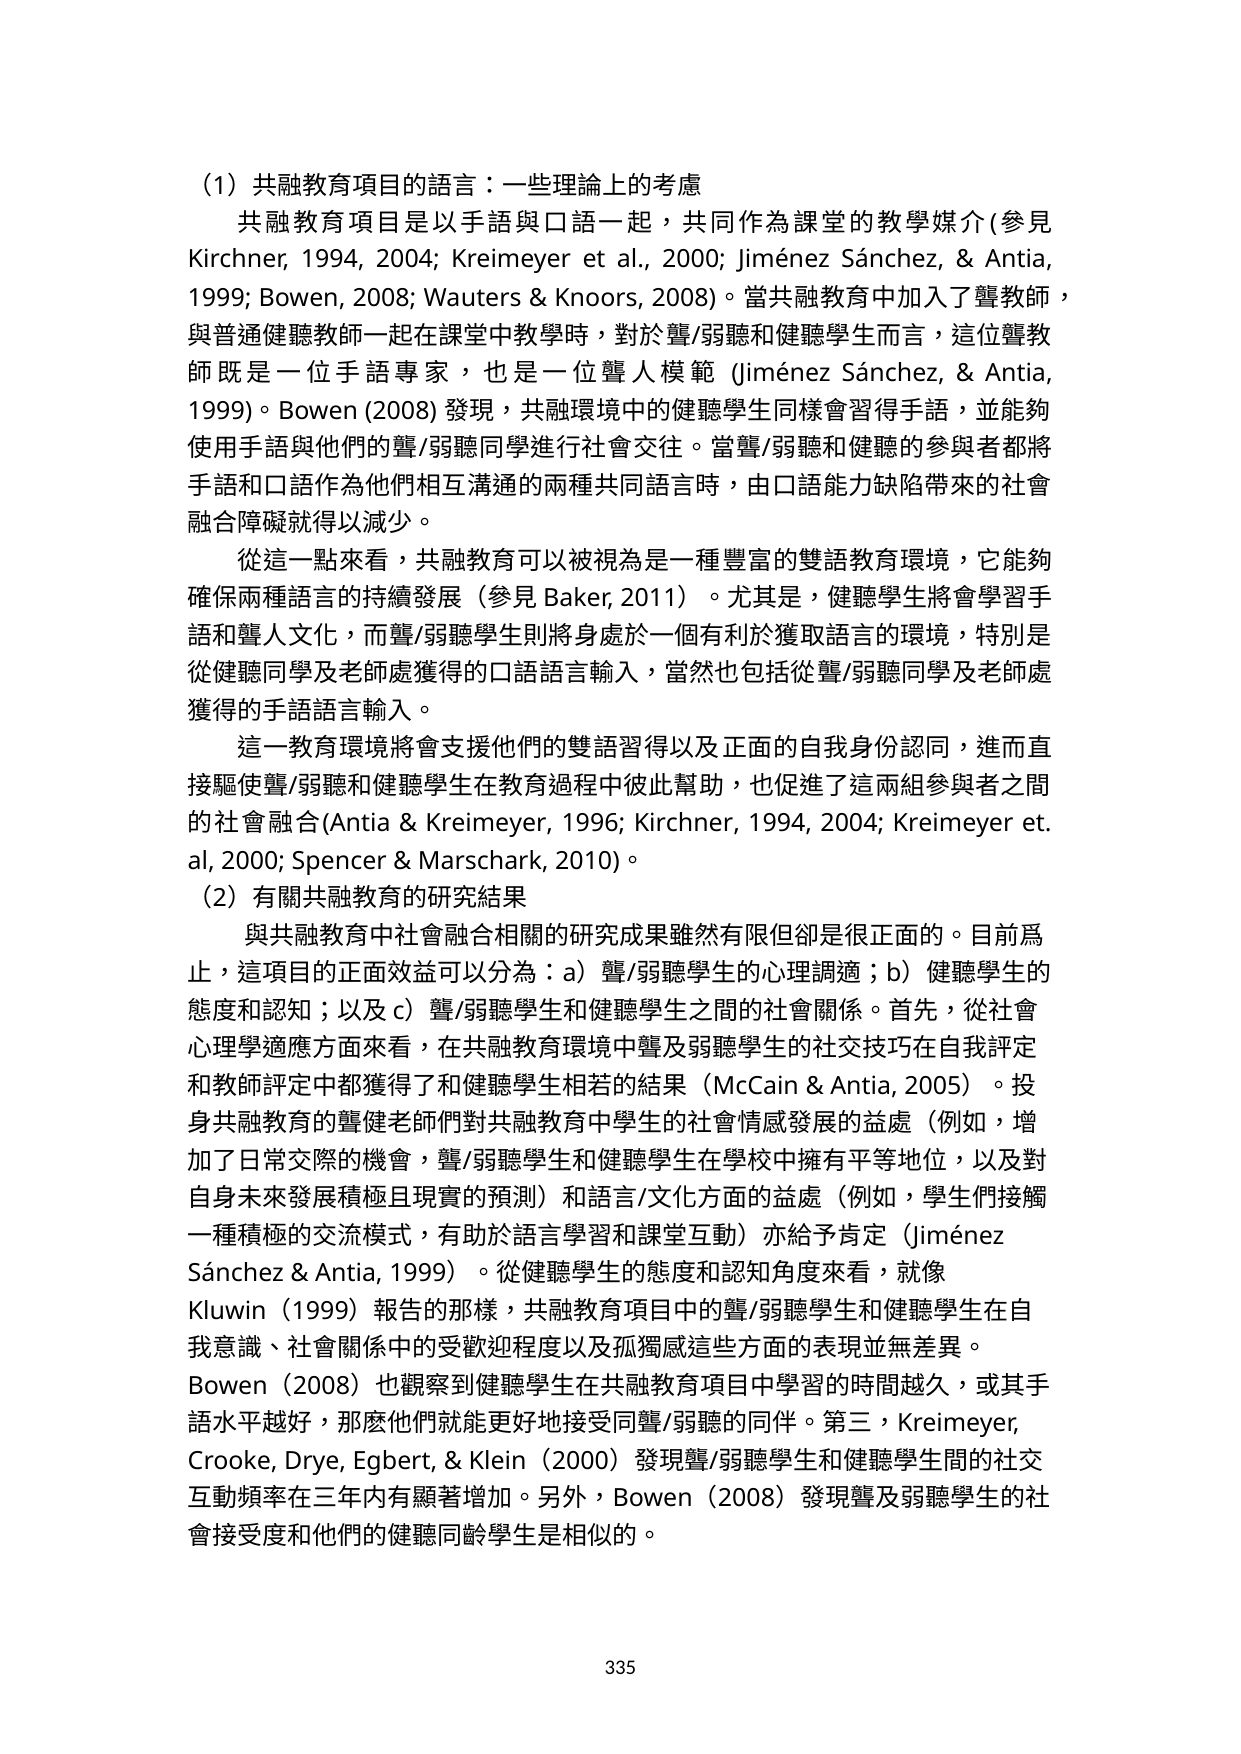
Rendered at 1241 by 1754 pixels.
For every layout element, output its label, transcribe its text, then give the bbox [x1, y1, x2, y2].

text （1）共融教育項目的語言：一些理論上的考慮 [187, 164, 1053, 202]
text 這一教育環境將會支援他們的雙語習得以及正面的自我身份認同，進而直接驅使聾/弱聽和健聽學生在教育過程中彼此幫助，也促進了這兩組參與者之間的社會融合(Antia & Kreimeyer, 1996; Kirchner, 1994, 2004; Kreimeyer et. al, 2000; Spencer & Marschark, 2010)。 [187, 727, 1053, 877]
text （2）有關共融教育的研究結果 [187, 877, 1053, 914]
text 與共融教育中社會融合相關的研究成果雖然有限但卻是很正面的。目前爲止，這項目的正面效益可以分為：a）聾/弱聽學生的心理調適；b）健聽學生的態度和認知；以及c）聾/弱聽學生和健聽學生之間的社會關係。首先，從社會心理學適應方面來看，在共融教育環境中聾及弱聽學生的社交技巧在自我評定和教師評定中都獲得了和健聽學生相若的結果（McCain & Antia, 2005）。投身共融教育的聾健老師們對共融教育中學生的社會情感發展的益處（例如，增加了日常交際的機會，聾/弱聽學生和健聽學生在學校中擁有平等地位，以及對自身未來發展積極且現實的預測）和語言/文化方面的益處（例如，學生們接觸一種積極的交流模式，有助於語言學習和課堂互動）亦給予肯定（Jiménez Sánchez & Antia, 1999）。從健聽學生的態度和認知角度來看，就像Kluwin（1999）報告的那樣，共融教育項目中的聾/弱聽學生和健聽學生在自我意識、社會關係中的受歡迎程度以及孤獨感這些方面的表現並無差異。Bowen（2008）也觀察到健聽學生在共融教育項目中學習的時間越久，或其手語水平越好，那麽他們就能更好地接受同聾/弱聽的同伴。第三，Kreimeyer, Crooke, Drye, Egbert, & Klein（2000）發現聾/弱聽學生和健聽學生間的社交互動頻率在三年内有顯著增加。另外，Bowen（2008）發現聾及弱聽學生的社會接受度和他們的健聽同齡學生是相似的。 [187, 914, 1053, 1552]
text 共融教育項目是以手語與口語一起，共同作為課堂的教學媒介(參見 Kirchner, 1994, 2004; Kreimeyer et al., 2000; Jiménez Sánchez, & Antia, 1999; Bowen, 2008; Wauters & Knoors, 2008)。當共融教育中加入了聾教師，與普通健聽教師一起在課堂中教學時，對於聾/弱聽和健聽學生而言，這位聾教師既是一位手語專家，也是一位聾人模範 (Jiménez Sánchez, & Antia, 1999)。Bowen (2008) 發現，共融環境中的健聽學生同樣會習得手語，並能夠使用手語與他們的聾/弱聽同學進行社會交往。當聾/弱聽和健聽的參與者都將手語和口語作為他們相互溝通的兩種共同語言時，由口語能力缺陷帶來的社會融合障礙就得以減少。 [187, 202, 1053, 539]
text 從這一點來看，共融教育可以被視為是一種豐富的雙語教育環境，它能夠確保兩種語言的持續發展（參見Baker, 2011）。尤其是，健聽學生將會學習手語和聾人文化，而聾/弱聽學生則將身處於一個有利於獲取語言的環境，特別是從健聽同學及老師處獲得的口語語言輸入，當然也包括從聾/弱聽同學及老師處獲得的手語語言輸入。 [187, 539, 1053, 727]
